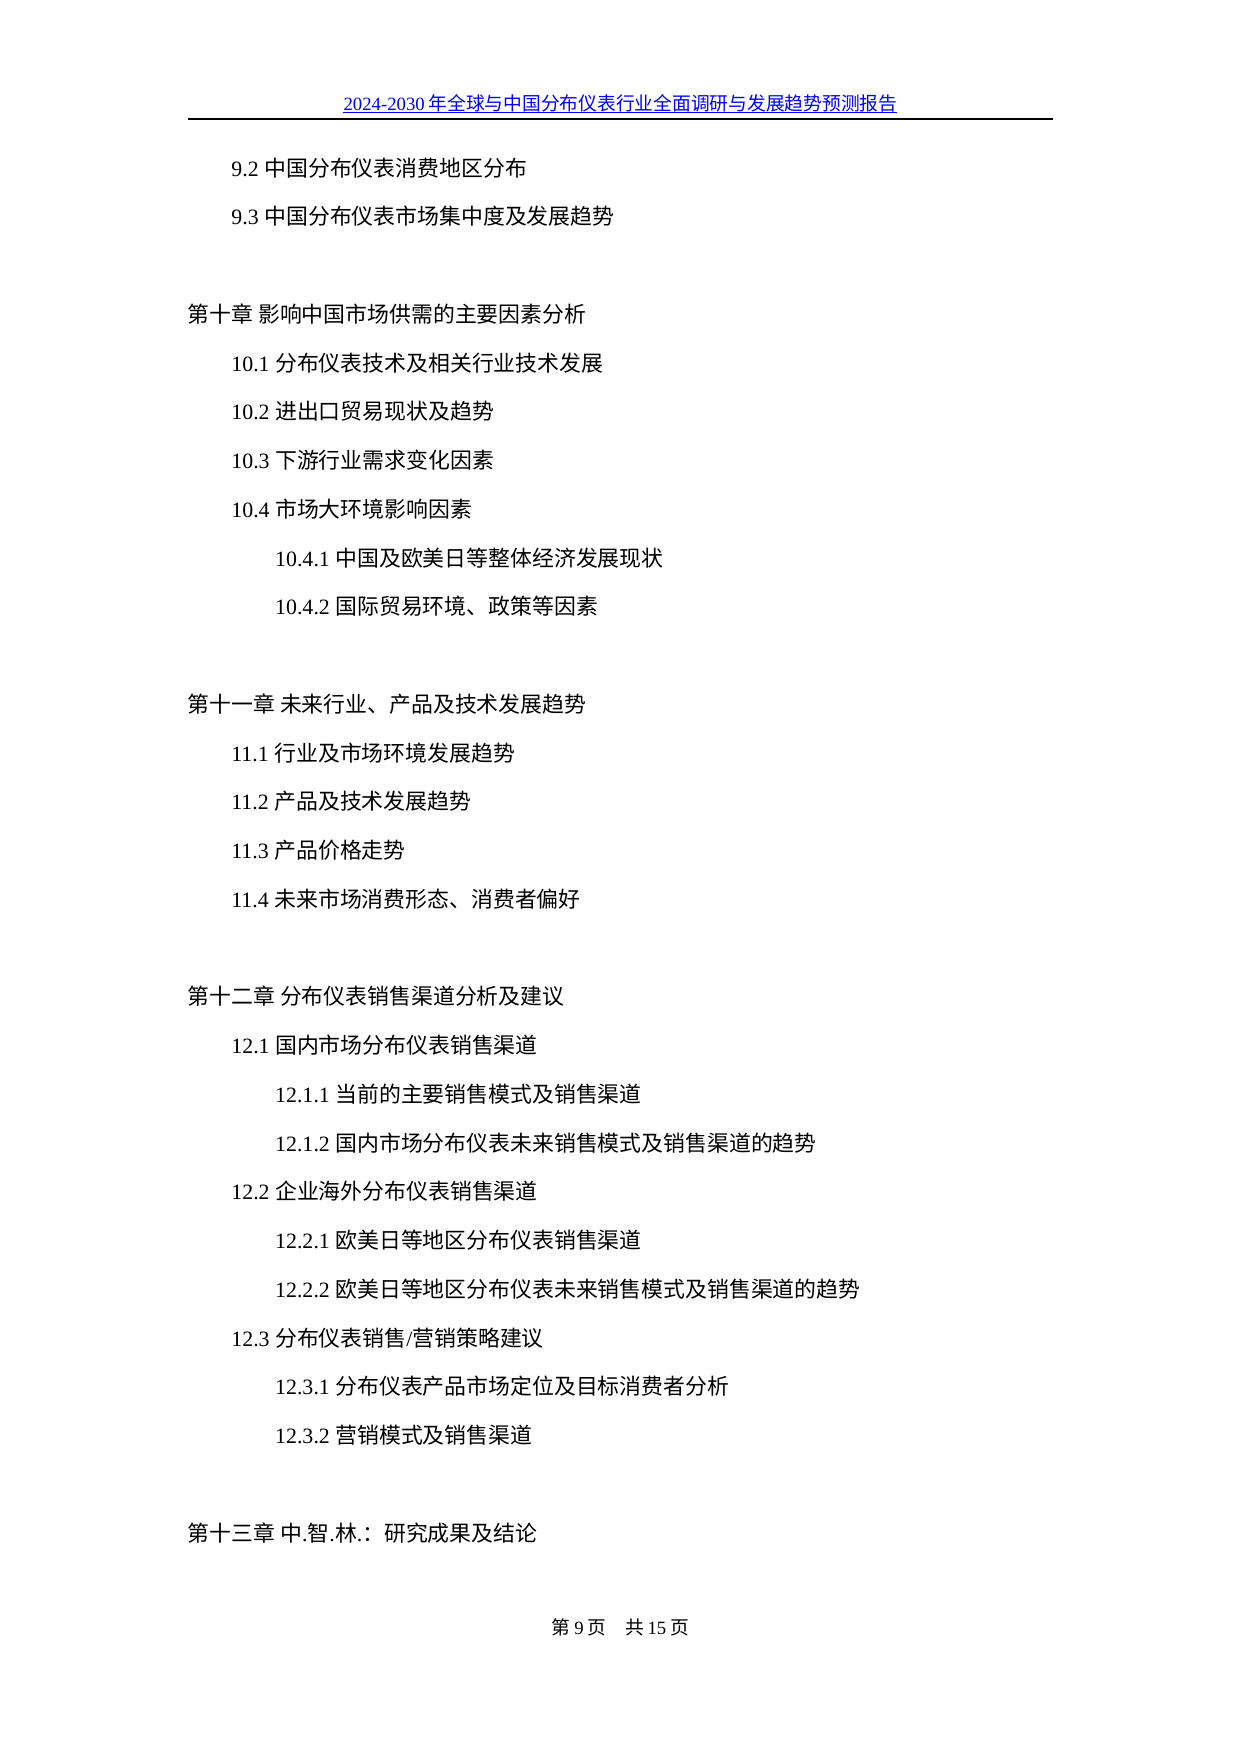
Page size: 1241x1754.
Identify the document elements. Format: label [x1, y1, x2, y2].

text [187, 150, 1053, 1548]
